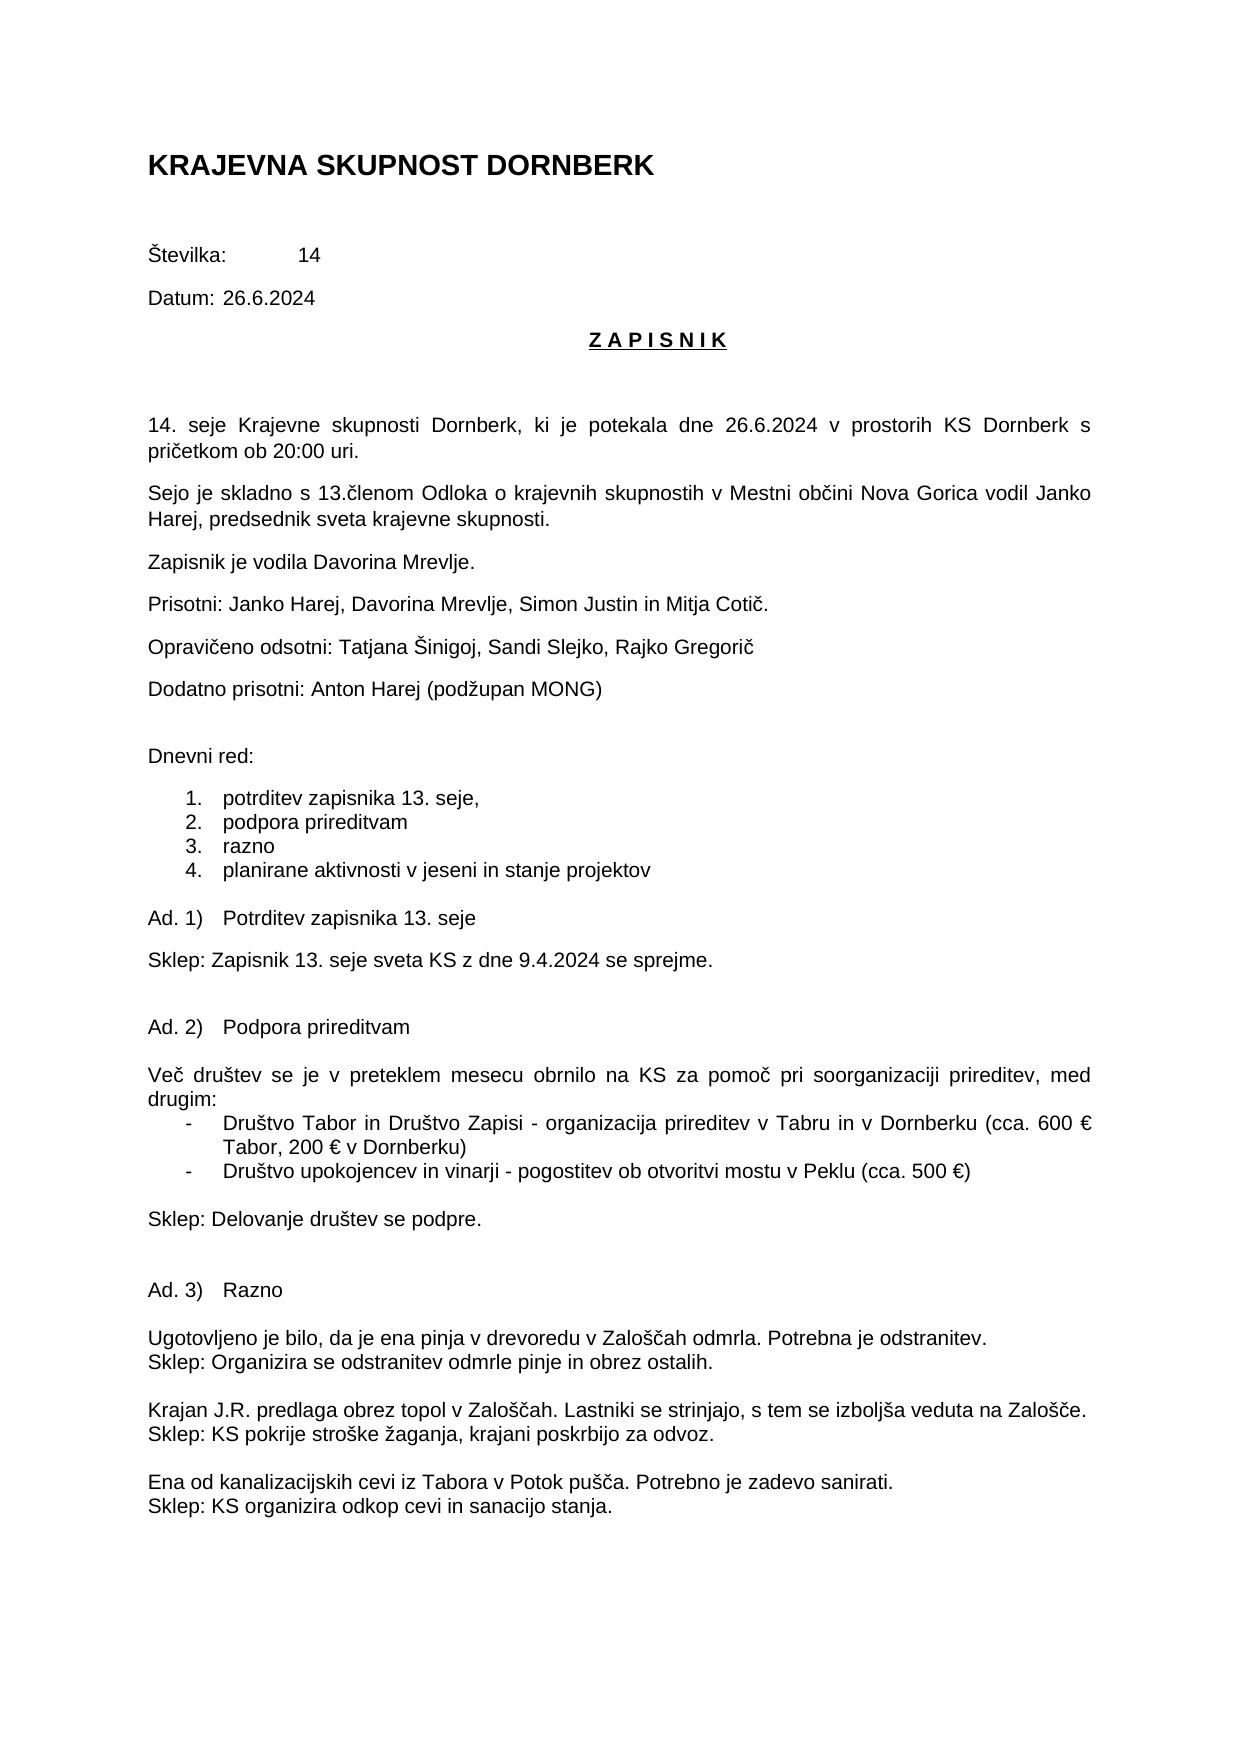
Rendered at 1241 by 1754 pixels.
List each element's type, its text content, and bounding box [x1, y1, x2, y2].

text Ena od kanalizacijskih cevi iz Tabora v Potok pušča. Potrebno je zadevo sanirati. [148, 1470, 1093, 1494]
text Sklep: KS organizira odkop cevi in sanacijo stanja. [148, 1494, 1093, 1518]
list podpora prireditvam [185, 810, 1093, 834]
text Zapisnik je vodila Davorina Mrevlje. [148, 549, 1093, 573]
text Sklep: KS pokrije stroške žaganja, krajani poskrbijo za odvoz. [148, 1422, 1093, 1446]
text Krajan J.R. predlaga obrez topol v Zaloščah. Lastniki se strinjajo, s tem se izboljša veduta na Zalošče. [148, 1398, 1093, 1422]
text Sklep: Delovanje društev se podpre. [148, 1206, 1093, 1230]
list Društvo Tabor in Društvo Zapisi - organizacija prireditev v Tabru in v Dornberku (cca. 600 € Tabor, 200 € v Dornberku) [185, 1111, 1093, 1158]
text Ugotovljeno je bilo, da je ena pinja v drevoredu v Zaloščah odmrla. Potrebna je odstranitev. [148, 1326, 1093, 1350]
text Več društev se je v preteklem mesecu obrnilo na KS za pomoč pri soorganizaciji prireditev, med drugim: [148, 1063, 1093, 1111]
text Dodatno prisotni: Anton Harej (podžupan MONG) [148, 677, 1093, 701]
text Prisotni: Janko Harej, Davorina Mrevlje, Simon Justin in Mitja Cotič. [148, 592, 1093, 616]
list razno [185, 834, 1093, 858]
text Številka: 14 [148, 243, 1093, 267]
list potrditev zapisnika 13. seje, [185, 786, 1093, 810]
text Sklep: Organizira se odstranitev odmrle pinje in obrez ostalih. [148, 1350, 1093, 1374]
text Z A P I S N I K [223, 328, 1093, 352]
text KRAJEVNA SKUPNOST DORNBERK [148, 148, 1093, 181]
list Društvo upokojencev in vinarji - pogostitev ob otvoritvi mostu v Peklu (cca. 500 €) [185, 1158, 1093, 1182]
text Ad. 2) Podpora prireditvam [148, 1015, 1093, 1039]
list planirane aktivnosti v jeseni in stanje projektov [185, 858, 1093, 882]
text Dnevni red: [148, 743, 1093, 767]
text Datum: 26.6.2024 [148, 285, 1093, 309]
text Ad. 1) Potrditev zapisnika 13. seje [148, 906, 1093, 930]
text 14. seje Krajevne skupnosti Dornberk, ki je potekala dne 26.6.2024 v prostorih KS Dornberk s pričetkom ob 20:00 uri. [148, 413, 1093, 463]
text Opravičeno odsotni: Tatjana Šinigoj, Sandi Slejko, Rajko Gregorič [148, 634, 1093, 658]
text Sejo je skladno s 13.členom Odloka o krajevnih skupnostih v Mestni občini Nova Gorica vodil Janko Harej, predsednik sveta krajevne skupnosti. [148, 481, 1093, 531]
text Ad. 3) Razno [148, 1278, 1093, 1302]
text Sklep: Zapisnik 13. seje sveta KS z dne 9.4.2024 se sprejme. [148, 948, 1093, 972]
